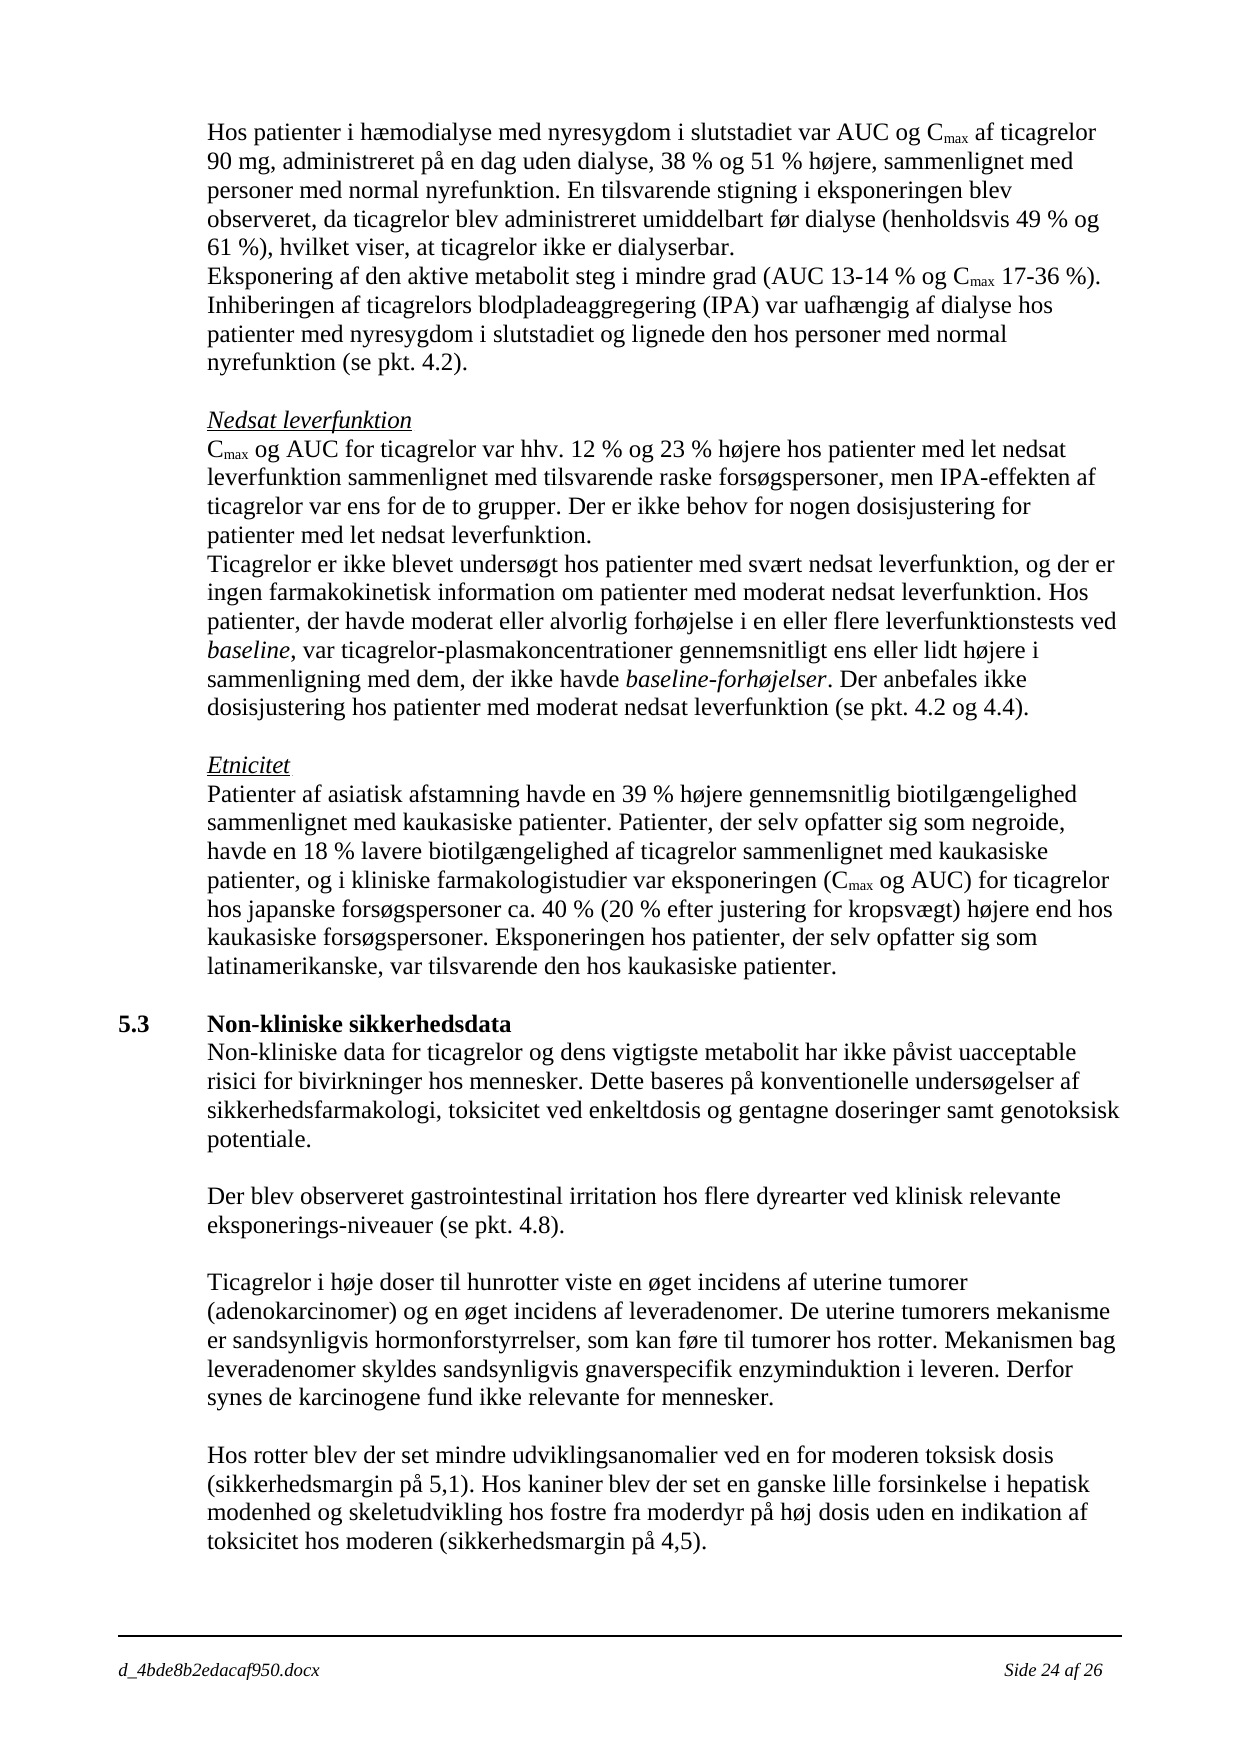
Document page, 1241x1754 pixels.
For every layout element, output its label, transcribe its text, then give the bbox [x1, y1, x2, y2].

text Der blev observeret gastrointestinal irritation hos flere dyrearter ved klinisk relevante eksponerings-niveauer (se pkt. 4.8). [207, 1181, 1122, 1239]
text Hos patienter i hæmodialyse med nyresygdom i slutstadiet var AUC og Cmax af ticagrelor 90 mg, administreret på en dag uden dialyse, 38 % og 51 % højere, sammenlignet med personer med normal nyrefunktion. En tilsvarende stigning i eksponeringen blev observeret, da ticagrelor blev administreret umiddelbart før dialyse (henholdsvis 49 % og 61 %), hvilket viser, at ticagrelor ikke er dialyserbar. [207, 117, 1122, 261]
text 5.3 Non-kliniske sikkerhedsdata [118, 1009, 1122, 1037]
text Hos rotter blev der set mindre udviklingsanomalier ved en for moderen toksisk dosis (sikkerhedsmargin på 5,1). Hos kaniner blev der set en ganske lille forsinkelse i hepatisk modenhed og skeletudvikling hos fostre fra moderdyr på høj dosis uden en indikation af toksicitet hos moderen (sikkerhedsmargin på 4,5). [207, 1440, 1122, 1555]
text Etnicitet [207, 750, 1122, 779]
text Ticagrelor i høje doser til hunrotter viste en øget incidens af uterine tumorer (adenokarcinomer) og en øget incidens af leveradenomer. De uterine tumorers mekanisme er sandsynligvis hormonforstyrrelser, som kan føre til tumorer hos rotter. Mekanismen bag leveradenomer skyldes sandsynligvis gnaverspecifik enzyminduktion i leveren. Derfor synes de karcinogene fund ikke relevante for mennesker. [207, 1267, 1122, 1411]
text Cmax og AUC for ticagrelor var hhv. 12 % og 23 % højere hos patienter med let nedsat leverfunktion sammenlignet med tilsvarende raske forsøgspersoner, men IPA-effekten af ticagrelor var ens for de to grupper. Der er ikke behov for nogen dosisjustering for patienter med let nedsat leverfunktion. [207, 434, 1122, 549]
text Non-kliniske data for ticagrelor og dens vigtigste metabolit har ikke påvist uacceptable risici for bivirkninger hos mennesker. Dette baseres på konventionelle undersøgelser af sikkerhedsfarmakologi, toksicitet ved enkeltdosis og gentagne doseringer samt genotoksisk potentiale. [207, 1037, 1122, 1152]
text Patienter af asiatisk afstamning havde en 39 % højere gennemsnitlig biotilgængelighed sammenlignet med kaukasiske patienter. Patienter, der selv opfatter sig som negroide, havde en 18 % lavere biotilgængelighed af ticagrelor sammenlignet med kaukasiske patienter, og i kliniske farmakologistudier var eksponeringen (Cmax og AUC) for ticagrelor hos japanske forsøgspersoner ca. 40 % (20 % efter justering for kropsvægt) højere end hos kaukasiske forsøgspersoner. Eksponeringen hos patienter, der selv opfatter sig som latinamerikanske, var tilsvarende den hos kaukasiske patienter. [207, 779, 1122, 980]
text Nedsat leverfunktion [207, 405, 1122, 434]
text Ticagrelor er ikke blevet undersøgt hos patienter med svært nedsat leverfunktion, og der er ingen farmakokinetisk information om patienter med moderat nedsat leverfunktion. Hos patienter, der havde moderat eller alvorlig forhøjelse i en eller flere leverfunktionstests ved baseline, var ticagrelor-plasmakoncentrationer gennemsnitligt ens eller lidt højere i sammenligning med dem, der ikke havde baseline-forhøjelser. Der anbefales ikke dosisjustering hos patienter med moderat nedsat leverfunktion (se pkt. 4.2 og 4.4). [207, 549, 1122, 721]
text Eksponering af den aktive metabolit steg i mindre grad (AUC 13-14 % og Cmax 17-36 %). Inhiberingen af ticagrelors blodpladeaggregering (IPA) var uafhængig af dialyse hos patienter med nyresygdom i slutstadiet og lignede den hos personer med normal nyrefunktion (se pkt. 4.2). [207, 261, 1122, 376]
